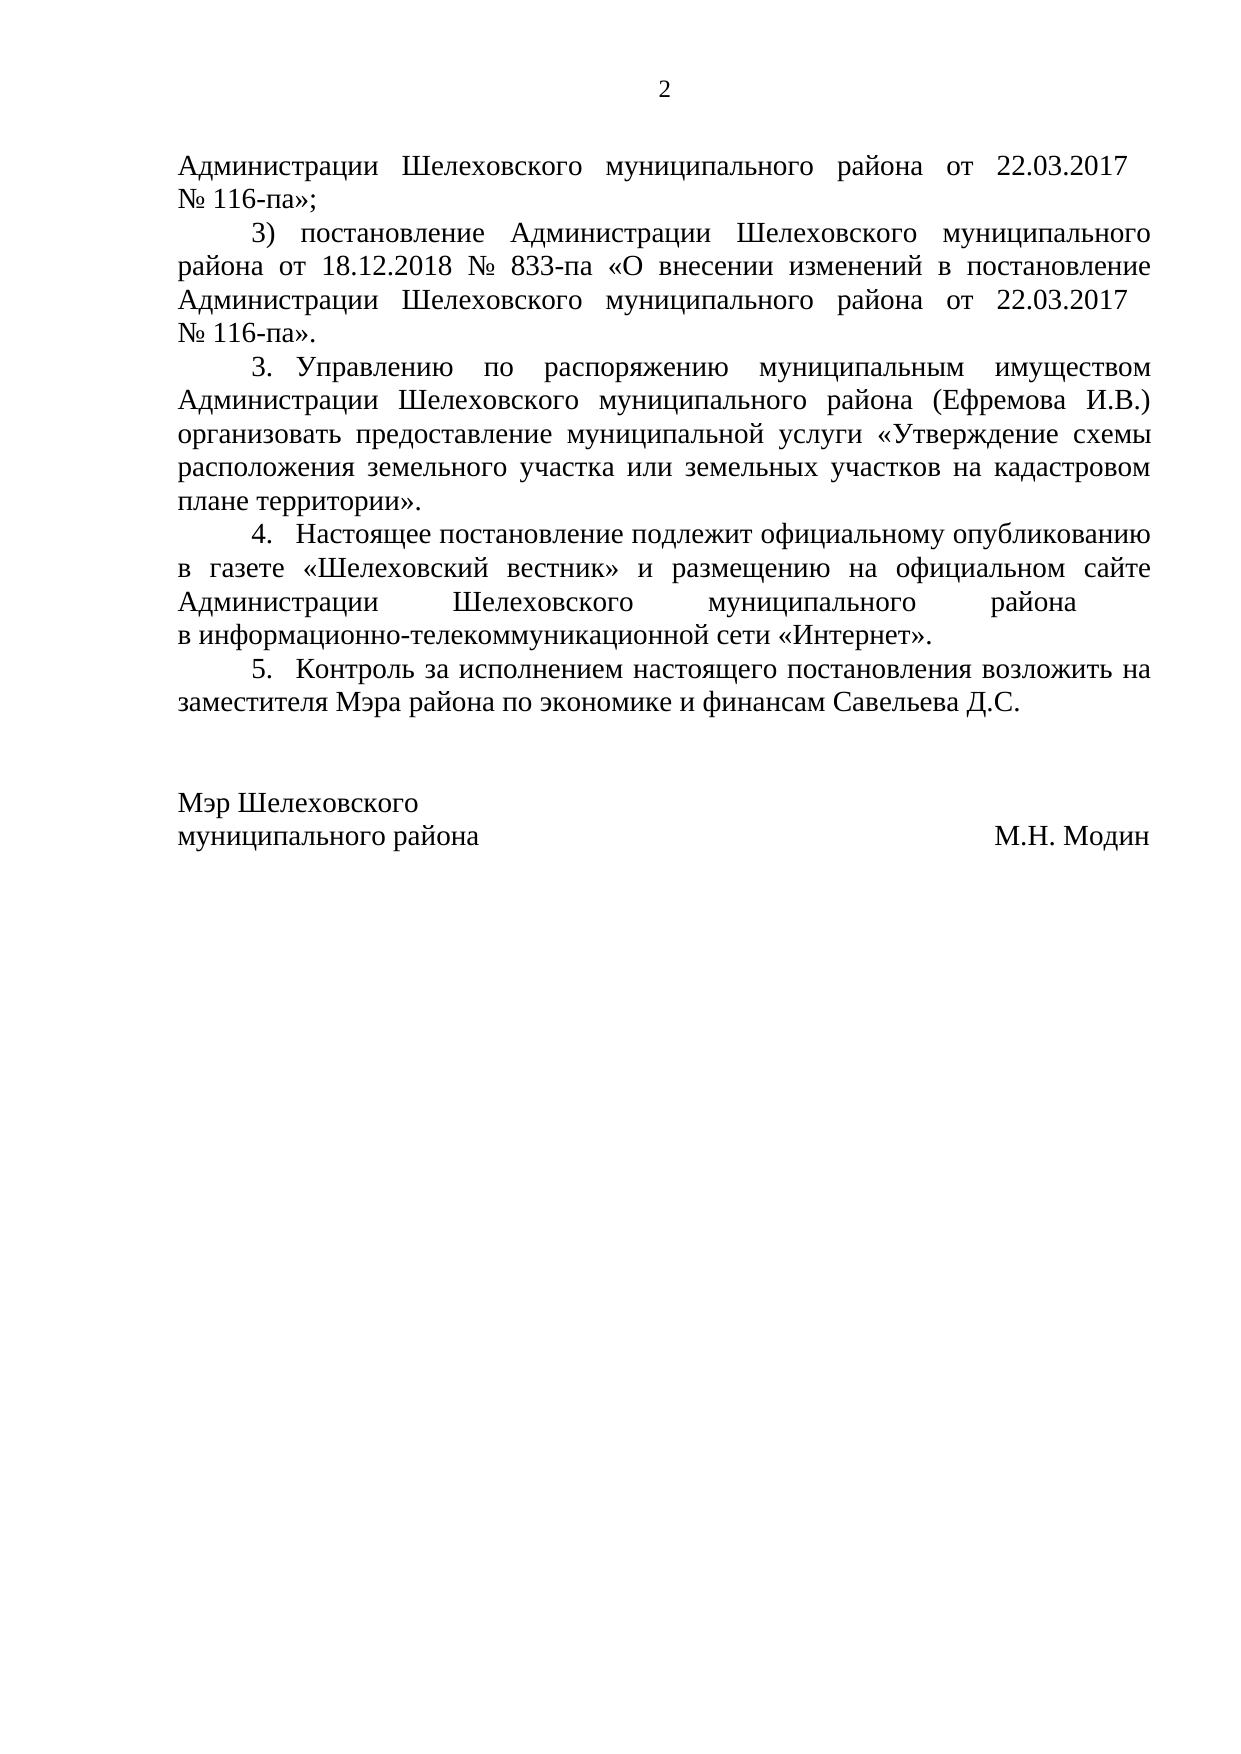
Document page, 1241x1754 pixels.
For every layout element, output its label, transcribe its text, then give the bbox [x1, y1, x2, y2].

text муниципального района М.Н. Модин [177, 818, 1152, 852]
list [177, 148, 1152, 215]
list 3) постановление Администрации Шелеховского муниципального района от 18.12.2018 № 833-па «О внесении изменений в постановление Администрации Шелеховского муниципального района от 22.03.2017 № 116-па». [177, 215, 1152, 349]
list Контроль за исполнением настоящего постановления возложить на заместителя Мэра района по экономике и финансам Савельева Д.С. [177, 651, 1152, 718]
list Настоящее постановление подлежит официальному опубликованию в газете «Шелеховский вестник» и размещению на официальном сайте Администрации Шелеховского муниципального района в информационно-телекоммуникационной сети «Интернет». [177, 517, 1152, 651]
list Управлению по распоряжению муниципальным имуществом Администрации Шелеховского муниципального района (Ефремова И.В.) организовать предоставление муниципальной услуги «Утверждение схемы расположения земельного участка или земельных участков на кадастровом плане территории». [177, 349, 1152, 517]
text Мэр Шелеховского [177, 785, 1152, 818]
